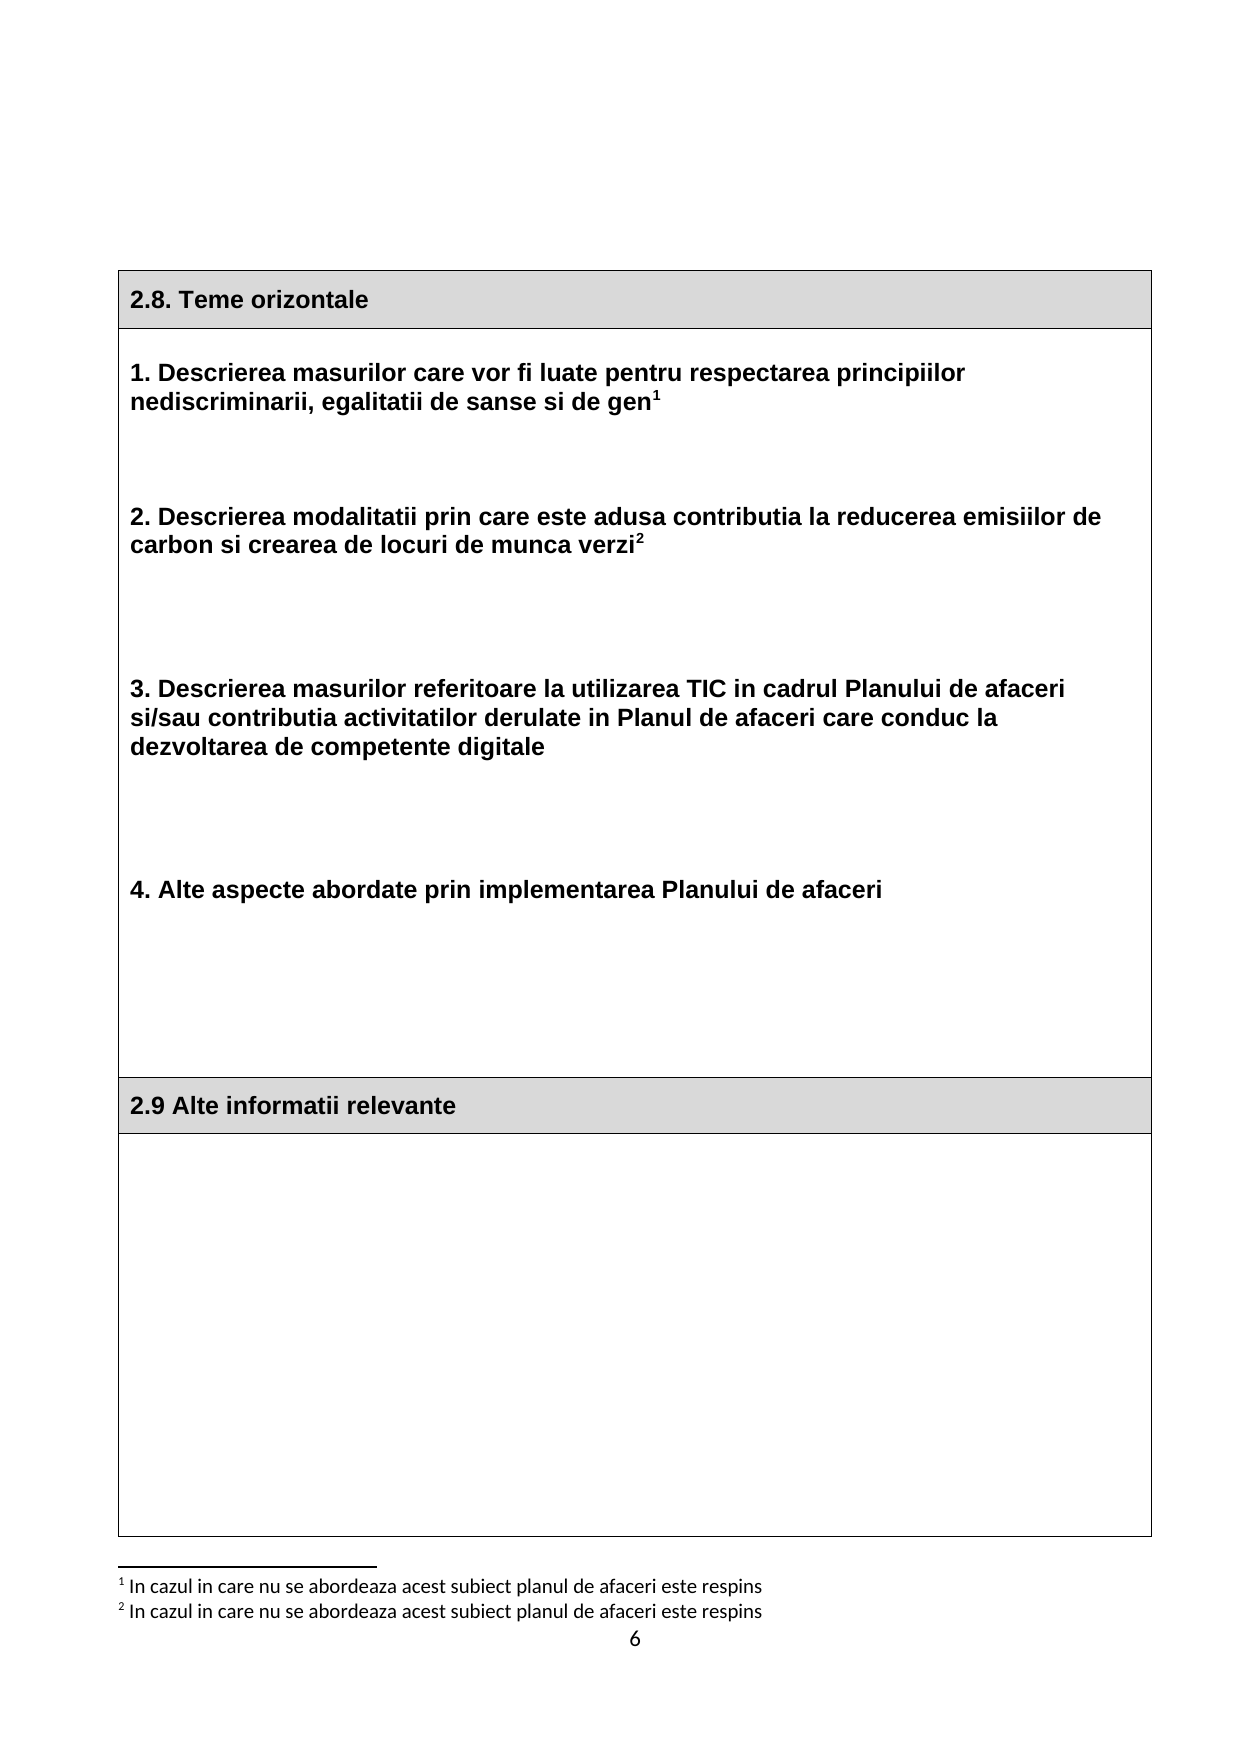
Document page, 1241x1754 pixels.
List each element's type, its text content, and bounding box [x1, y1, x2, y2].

table_cell 1. Descrierea masurilor care vor fi luate pentru respectarea principiilor nediscriminarii, egalitatii de sanse si de gen 2. Descrierea modalitatii prin care este adusa contributia la reducerea emisiilor de carbon si crearea de locuri de munca verzi 3. Descrierea masurilor referitoare la utilizarea TIC in cadrul Planului de afaceri si/sau contributia activitatilor derulate in Planul de afaceri care conduc la dezvoltarea de competente digitale 4. Alte aspecte abordate prin implementarea Planului de afaceri [119, 329, 1151, 1077]
table_cell [119, 1134, 1151, 1536]
table_cell 2.8. Teme orizontale [119, 271, 1151, 328]
table_cell 2.9 Alte informatii relevante [119, 1078, 1151, 1133]
